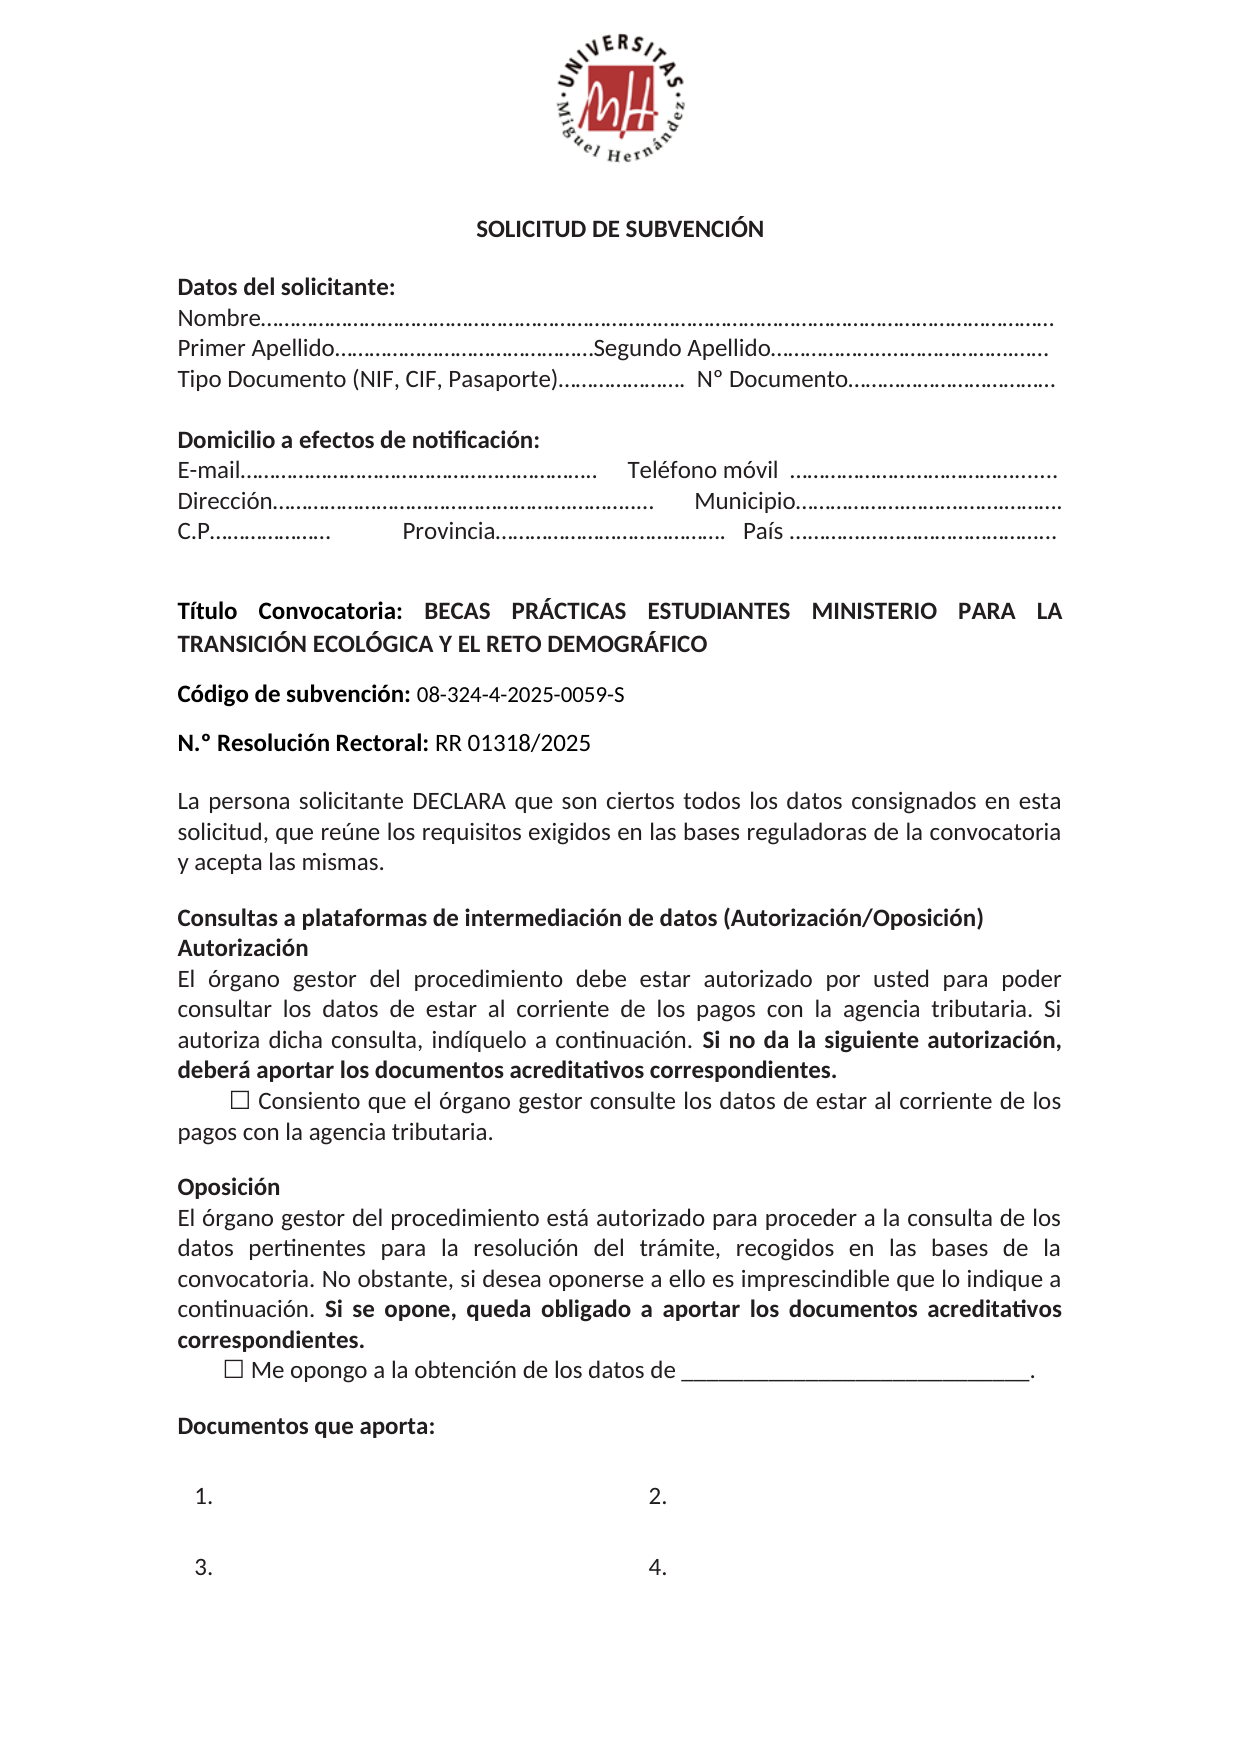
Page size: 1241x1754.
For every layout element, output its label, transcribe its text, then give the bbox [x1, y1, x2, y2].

text ☐ Consiento que el órgano gestor consulte los datos de estar al corriente de los pagos con la agencia tributaria. [177, 1085, 1063, 1146]
text E-mail…………………………………………………….. Teléfono móvil …………………………………....... [177, 454, 1063, 485]
text ☐ Me opongo a la obtención de los datos de ____________________________. [177, 1354, 1063, 1385]
text Documentos que aporta: [177, 1410, 1063, 1440]
text Tipo Documento (NIF, CIF, Pasaporte)…………………. Nº Documento……………………………… [177, 363, 1063, 393]
text SOLICITUD DE SUBVENCIÓN [177, 213, 1063, 244]
text El órgano gestor del procedimiento está autorizado para proceder a la consulta de los datos pertinentes para la resolución del trámite, recogidos en las bases de la convocatoria. No obstante, si desea oponerse a ello es imprescindible que lo indique a continuación. Si se opone, queda obligado a aportar los documentos acreditativos correspondientes. [177, 1202, 1063, 1354]
text 3. 4. [177, 1551, 1063, 1582]
text Oposición [177, 1171, 1063, 1202]
text Dirección…………………………………………….………..… Municipio……………….……….…….………. C.P………………… Provincia…………………………………. País ...……….…………………………... [177, 485, 1063, 546]
text La persona solicitante DECLARA que son ciertos todos los datos consignados en esta solicitud, que reúne los requisitos exigidos en las bases reguladoras de la convocatoria y acepta las mismas. [177, 785, 1063, 877]
text Consultas a plataformas de intermediación de datos (Autorización/Oposición) [177, 902, 1063, 932]
text Autorización [177, 932, 1063, 963]
text Código de subvención: 08-324-4-2025-0059-S [177, 678, 1063, 708]
text Domicilio a efectos de notificación: [177, 424, 1063, 454]
text N.º Resolución Rectoral: RR 01318/2025 [177, 727, 1063, 758]
text Nombre………………………………………………………………………………………………………………………… Primer Apellido………………………………………Segundo Apellido………………..………………….…… [177, 302, 1063, 363]
text 1. 2. [177, 1481, 1063, 1511]
text Datos del solicitante: [177, 271, 1063, 302]
text Título Convocatoria: BECAS PRÁCTICAS ESTUDIANTES MINISTERIO PARA LA TRANSICIÓN ECOLÓGICA Y EL RETO DEMOGRÁFICO [177, 595, 1063, 659]
text El órgano gestor del procedimiento debe estar autorizado por usted para poder consultar los datos de estar al corriente de los pagos con la agencia tributaria. Si autoriza dicha consulta, indíquelo a continuación. Si no da la siguiente autorización, deberá aportar los documentos acreditativos correspondientes. [177, 963, 1063, 1085]
picture [543, 29, 697, 170]
